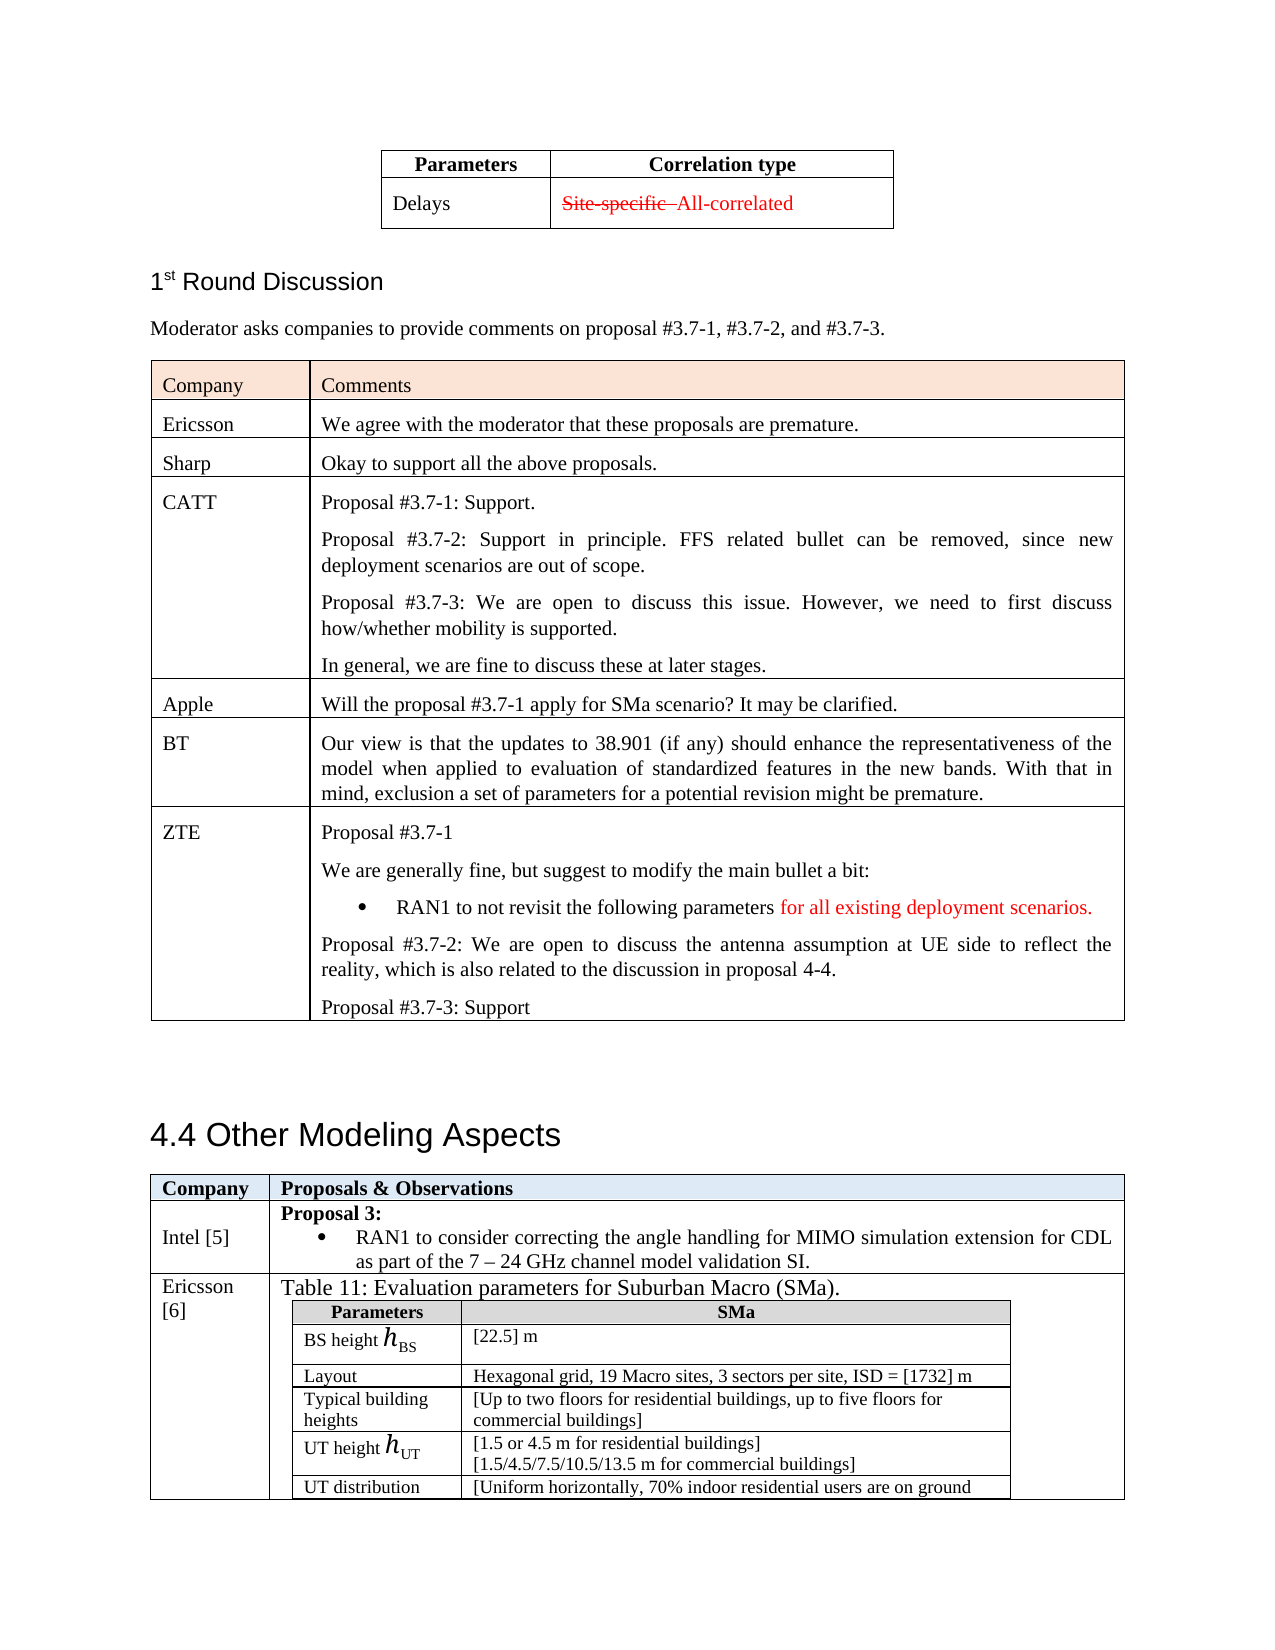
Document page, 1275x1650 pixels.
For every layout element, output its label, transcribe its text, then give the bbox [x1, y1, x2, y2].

table_cell Apple [152, 679, 309, 717]
table_header Comments [311, 361, 1124, 398]
subtitle 1st Round Discussion [150, 267, 1125, 296]
text Moderator asks companies to provide comments on proposal #3.7-1, #3.7-2, and #3.7-3. [150, 316, 1125, 340]
table_cell Our view is that the updates to 38.901 (if any) should enhance the representativeness of the model when applied to evaluation of standardized features in the new bands. With that in mind, exclusion a set of parameters for a potential revision might be premature. [311, 718, 1124, 806]
table_cell Ericsson [152, 400, 309, 437]
table_header Parameters [382, 151, 550, 177]
table_cell Intel [5] [151, 1201, 269, 1273]
table_cell Delays [382, 178, 550, 228]
table_header Company [151, 1175, 269, 1199]
table_cell Proposal #3.7-1: Support. Proposal #3.7-2: Support in principle. FFS related bullet can be removed, since new deployment scenarios are out of scope. Proposal #3.7-3: We are open to discuss this issue. However, we need to first discuss how/whether mobility is supported. In general, we are fine to discuss these at later stages. [311, 477, 1124, 678]
table_cell Proposal #3.7-1 We are generally fine, but suggest to modify the main bullet a bit: RAN1 to not revisit the following parameters for all existing deployment scenarios. Proposal #3.7-2: We are open to discuss the antenna assumption at UE side to reflect the reality, which is also related to the discussion in proposal 4-4. Proposal #3.7-3: Support [311, 807, 1124, 1020]
table_cell We agree with the moderator that these proposals are premature. [311, 400, 1124, 437]
table_cell Will the proposal #3.7-1 apply for SMa scenario? It may be clarified. [311, 679, 1124, 717]
table_cell Proposal 3: RAN1 to consider correcting the angle handling for MIMO simulation extension for CDL as part of the 7 – 24 GHz channel model validation SI. [270, 1201, 1124, 1273]
subtitle 4.4 Other Modeling Aspects [150, 1115, 1125, 1154]
table_cell BT [152, 718, 309, 806]
table_cell Sharp [152, 438, 309, 476]
table_cell Site-specific All-correlated [551, 178, 893, 228]
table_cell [270, 1274, 1124, 1499]
table_header Company [152, 361, 309, 398]
table_cell ZTE [152, 807, 309, 1020]
table_cell Ericsson [6] [151, 1274, 269, 1499]
table_cell CATT [152, 477, 309, 678]
table_header Proposals & Observations [270, 1175, 1124, 1199]
table_header Correlation type [551, 151, 893, 177]
table_cell Okay to support all the above proposals. [311, 438, 1124, 476]
